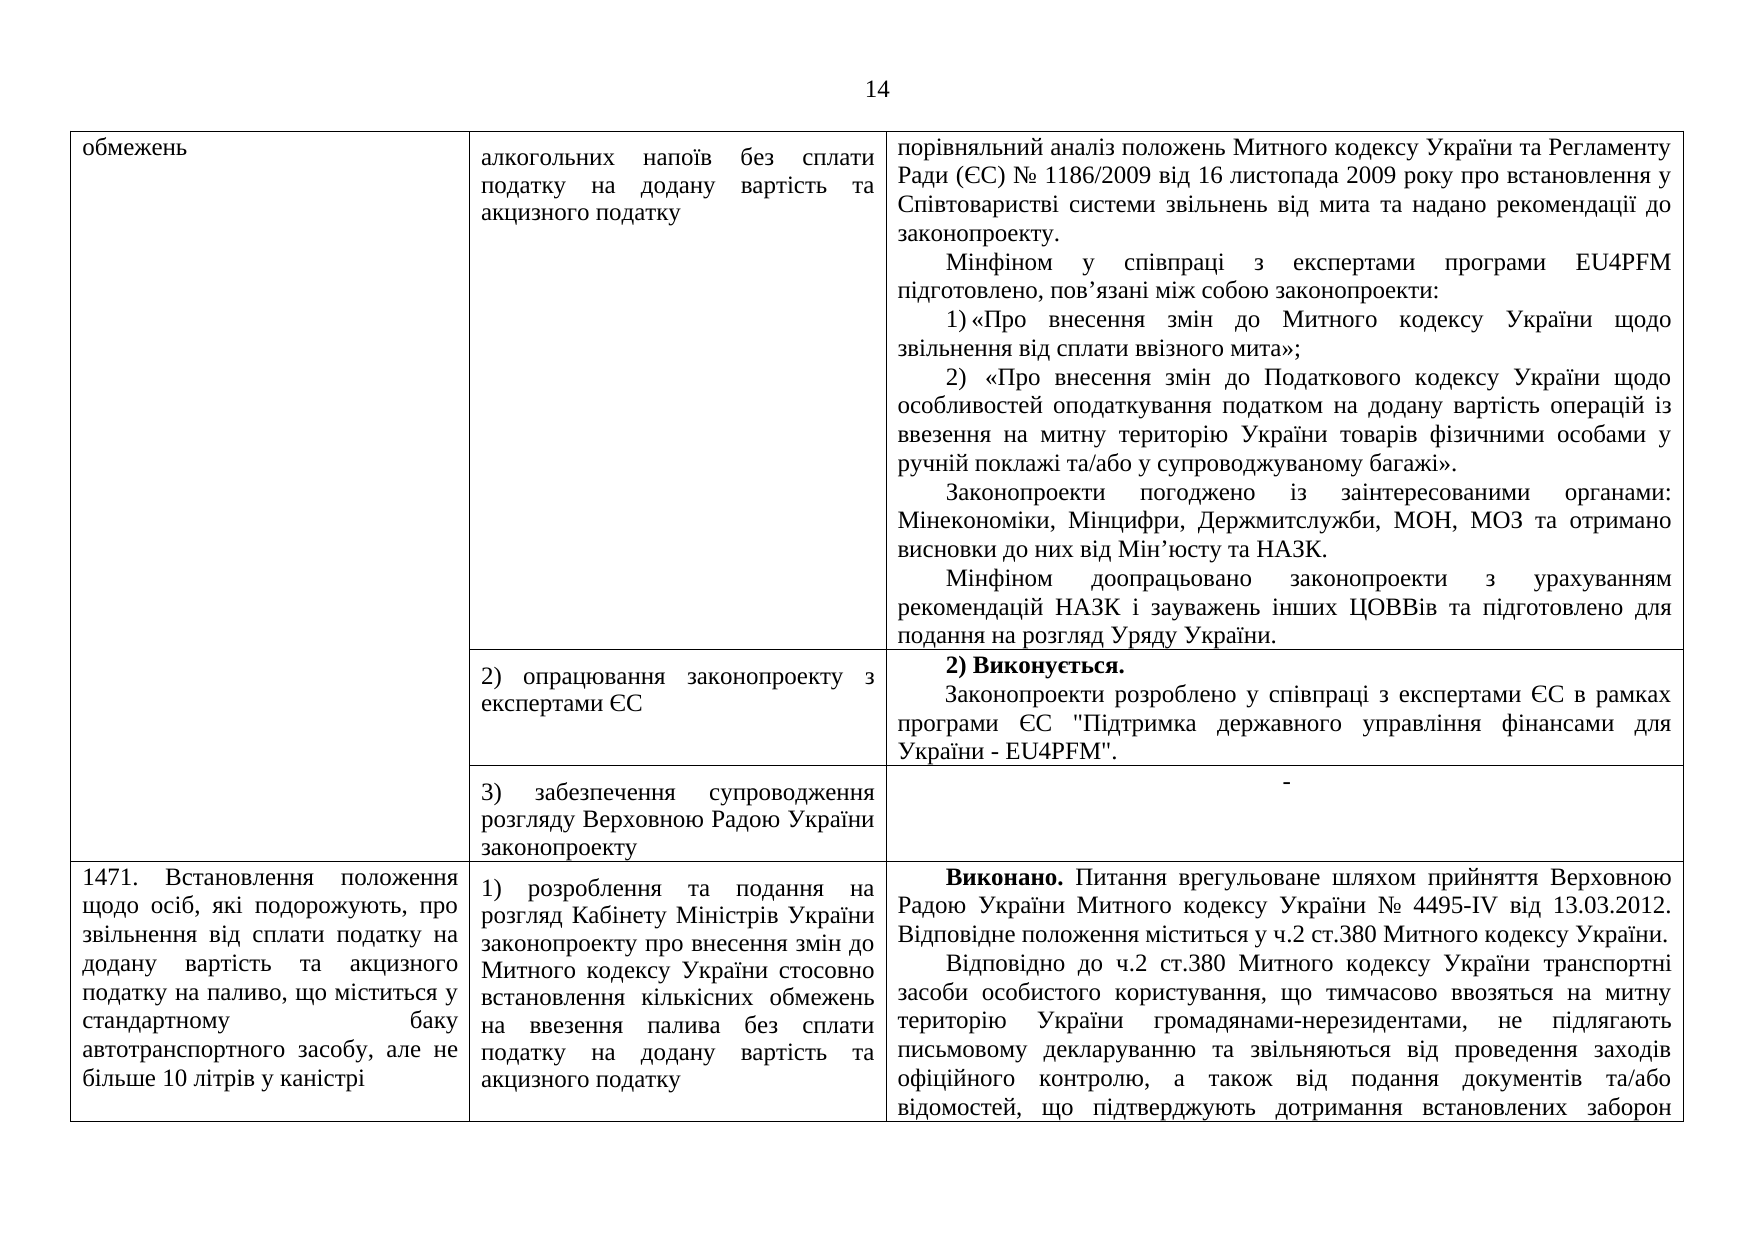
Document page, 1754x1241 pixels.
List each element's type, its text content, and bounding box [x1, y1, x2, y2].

table_cell 2) Виконується. Законопроекти розроблено у співпраці з експертами ЄС в рамках програми ЄС "Підтримка державного управління фінансами для України - EU4PFM". [887, 650, 1683, 765]
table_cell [470, 132, 886, 649]
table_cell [887, 862, 1683, 1121]
table_cell - [887, 766, 1683, 861]
table_cell 2) опрацювання законопроекту з експертами ЄС [470, 650, 886, 765]
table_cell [470, 862, 886, 1121]
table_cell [71, 132, 469, 861]
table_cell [887, 132, 1683, 649]
table_cell 3) забезпечення супроводження розгляду Верховною Радою України законопроекту [470, 766, 886, 861]
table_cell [71, 862, 469, 1121]
